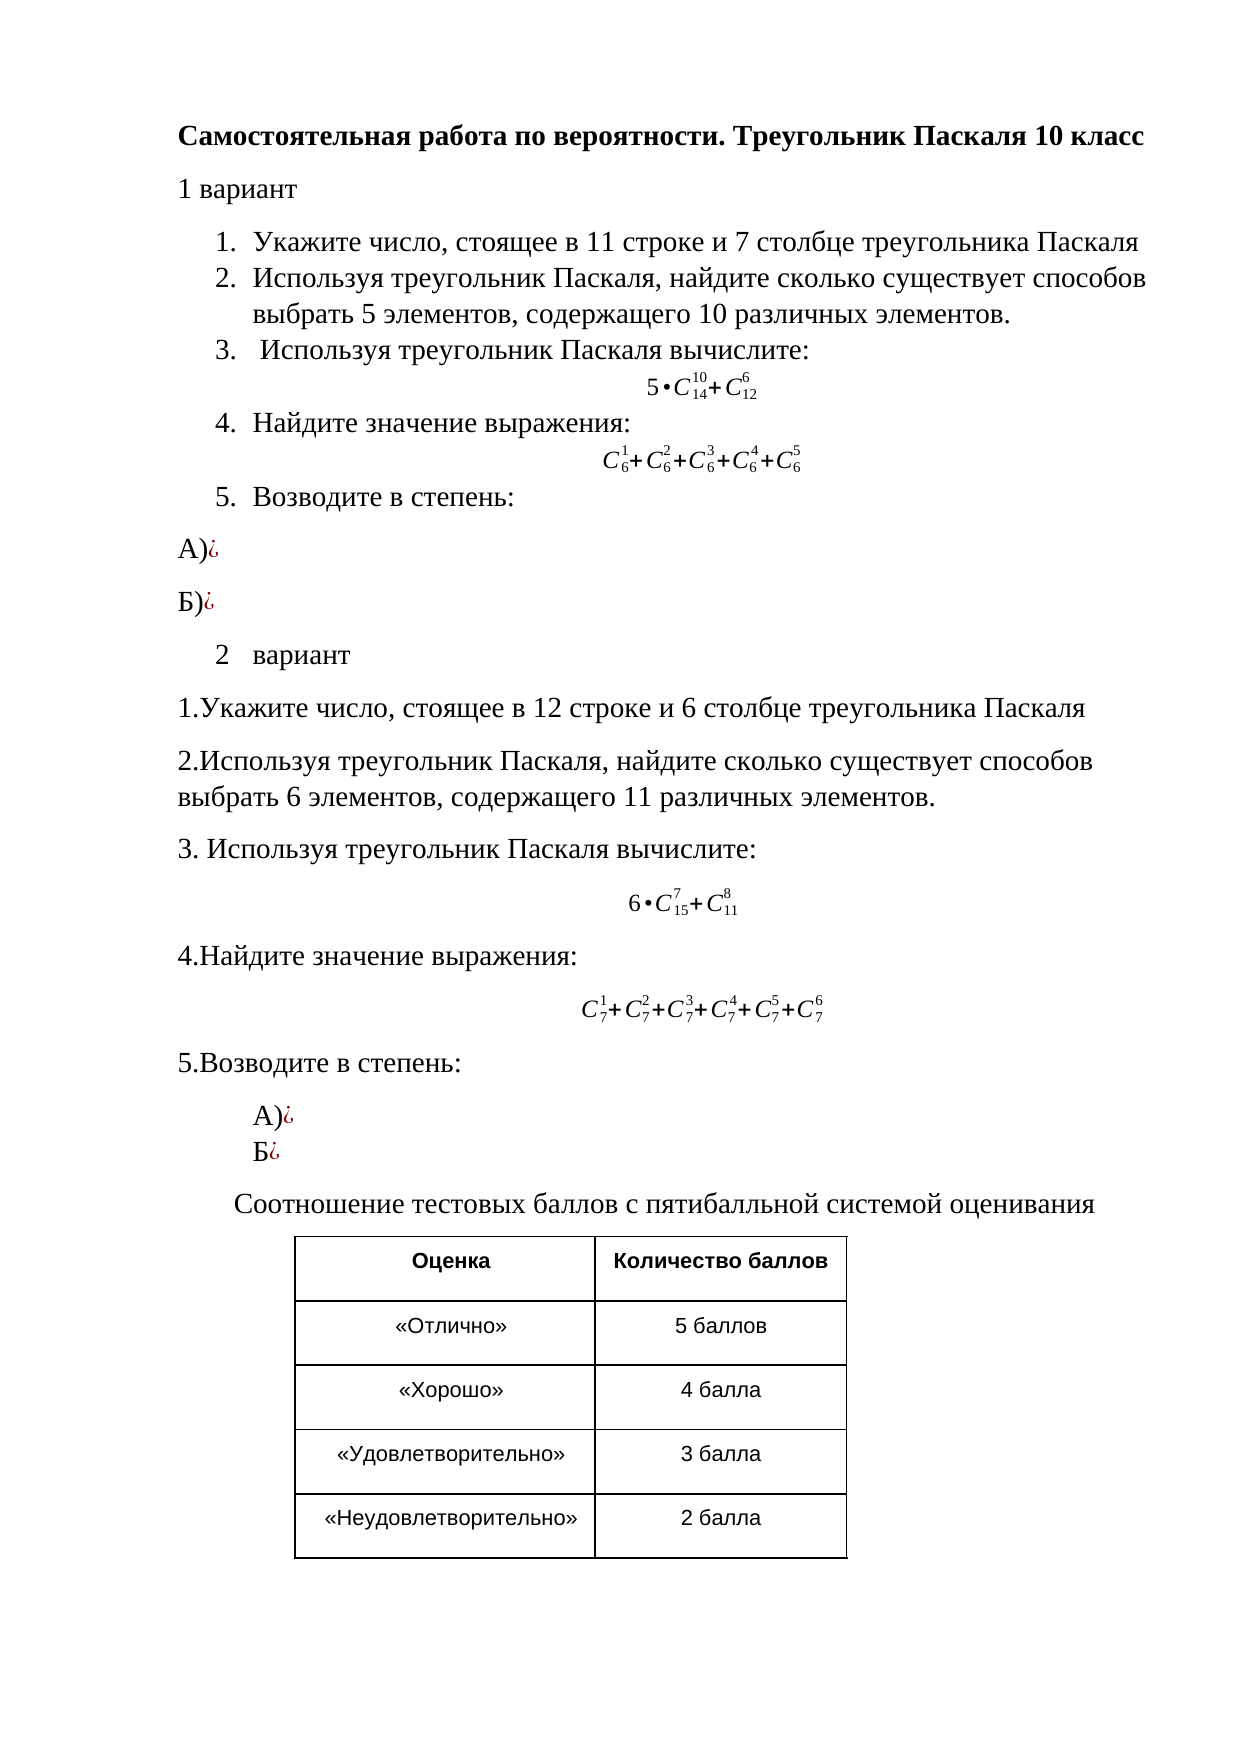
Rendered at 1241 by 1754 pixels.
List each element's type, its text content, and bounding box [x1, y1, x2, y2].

table_cell 3 балла [596, 1430, 846, 1493]
list Укажите число, стоящее в 11 строке и 7 столбце треугольника Паскаля [215, 224, 1152, 257]
text Соотношение тестовых баллов с пятибалльной системой оценивания [177, 1187, 1152, 1220]
text 5.Возводите в степень: [177, 1045, 1152, 1078]
list вариант [215, 637, 1152, 671]
table_header Оценка [296, 1237, 594, 1300]
table_header Количество баллов [596, 1237, 846, 1300]
table_cell 5 баллов [596, 1302, 846, 1364]
table_cell 4 балла [596, 1366, 846, 1428]
text Б) [177, 584, 1152, 618]
text А) [177, 531, 1152, 565]
list Найдите значение выражения: [215, 405, 1152, 439]
table_cell 2 балла [596, 1495, 846, 1557]
list Используя треугольник Паскаля, найдите сколько существует способов выбрать 5 элементов, содержащего 10 различных элементов. [215, 260, 1152, 329]
list А) [252, 1098, 1152, 1131]
text Самостоятельная работа по вероятности. Треугольник Паскаля 10 класс [177, 118, 1152, 152]
table_cell «Отлично» [296, 1302, 594, 1364]
table_cell «Неудовлетворительно» [296, 1495, 594, 1557]
list Возводите в степень: [215, 479, 1152, 512]
text 1 вариант [177, 171, 1152, 204]
text 4.Найдите значение выражения: [177, 938, 1152, 972]
table_cell «Хорошо» [296, 1366, 594, 1428]
list Используя треугольник Паскаля вычислите: [215, 332, 1152, 366]
table_cell «Удовлетворительно» [296, 1430, 594, 1493]
text 3. Используя треугольник Паскаля вычислите: [177, 832, 1152, 865]
list Б [252, 1134, 1152, 1167]
text 2.Используя треугольник Паскаля, найдите сколько существует способов выбрать 6 элементов, содержащего 11 различных элементов. [177, 743, 1152, 812]
text 1.Укажите число, стоящее в 12 строке и 6 столбце треугольника Паскаля [177, 690, 1152, 723]
